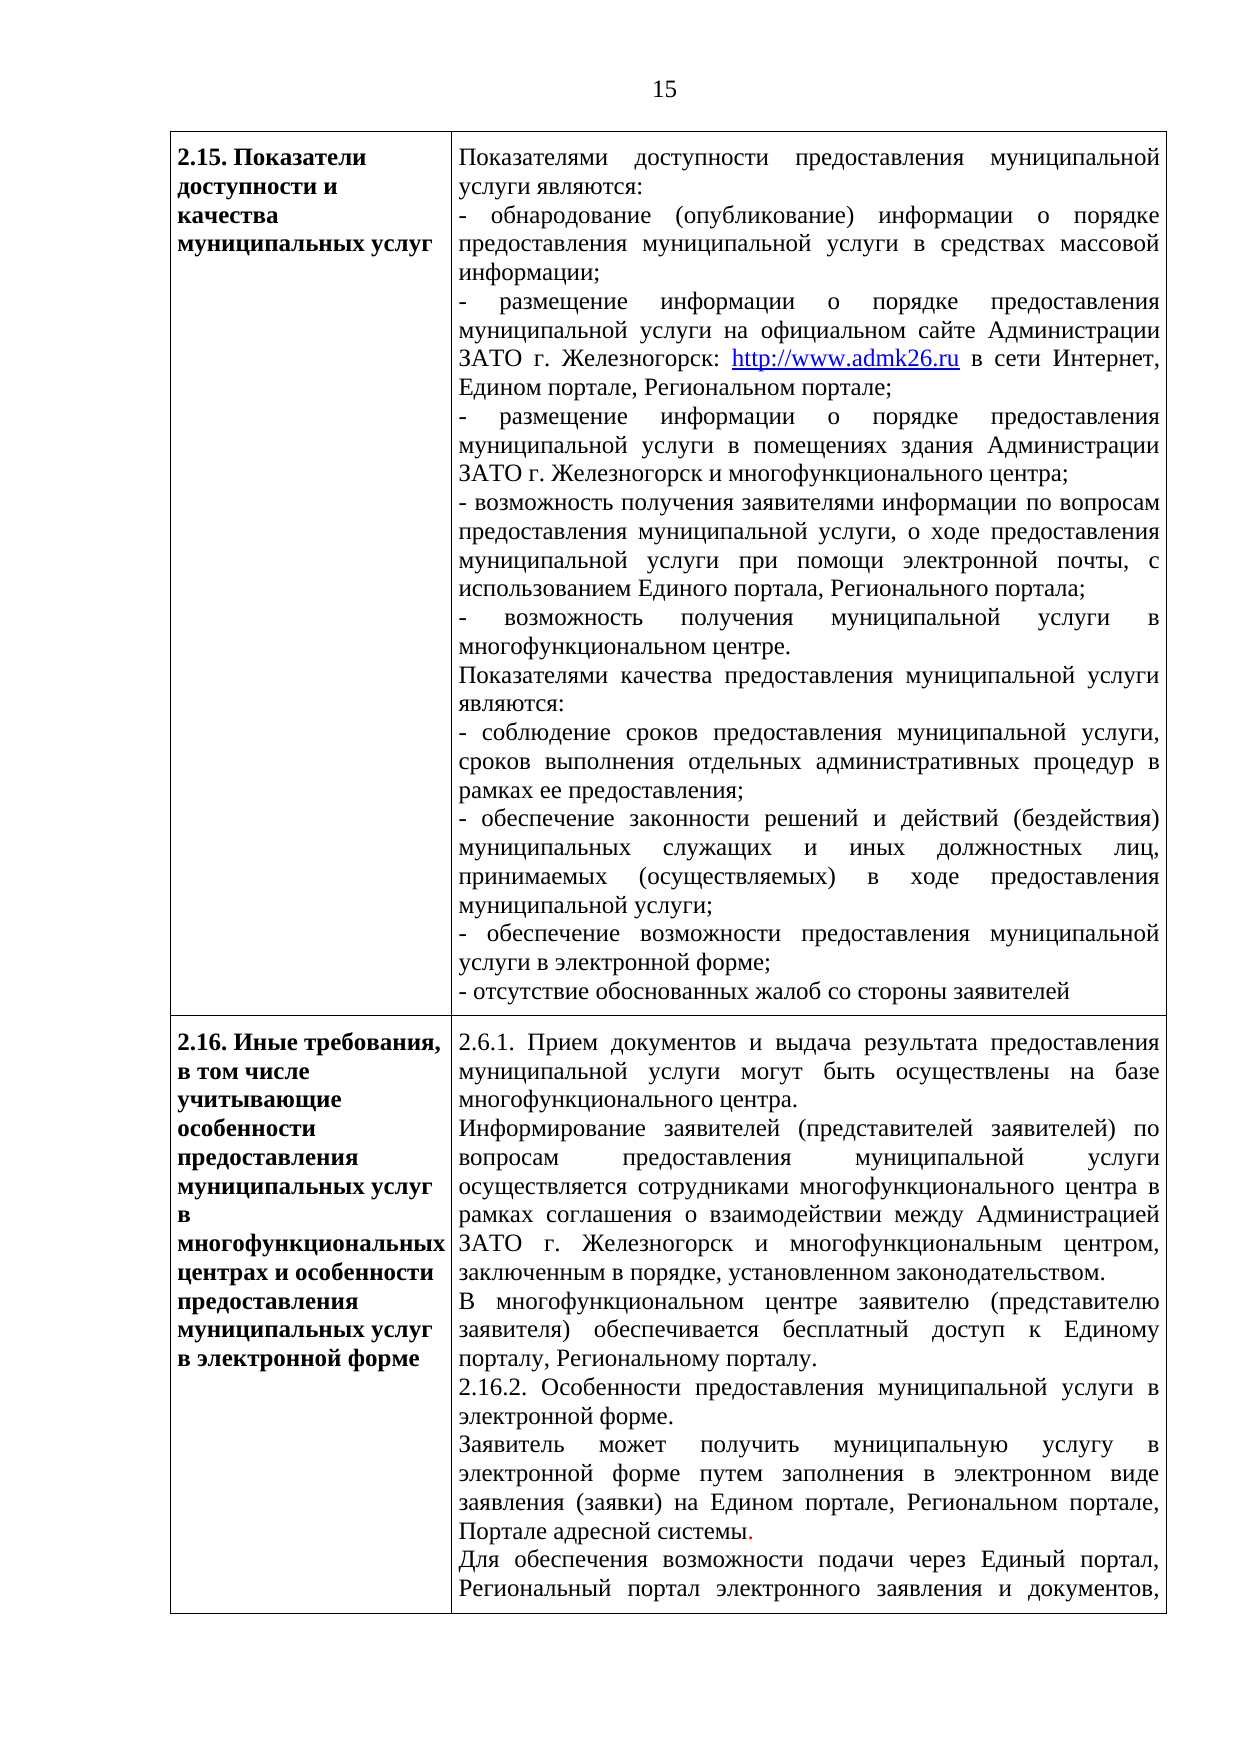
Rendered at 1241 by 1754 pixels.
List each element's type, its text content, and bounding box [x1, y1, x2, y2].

table_cell 2.15. Показатели доступности и качества муниципальных услуг [171, 132, 451, 1015]
table_cell Показателями доступности предоставления муниципальной услуги являются: - обнародование (опубликование) информации о порядке предоставления муниципальной услуги в средствах массовой информации; - размещение информации о порядке предоставления муниципальной услуги на официальном сайте Администрации ЗАТО г. Железногорск: http://www.admk26.ru в сети Интернет, Едином портале, Региональном портале; - размещение информации о порядке предоставления муниципальной услуги в помещениях здания Администрации ЗАТО г. Железногорск и многофункционального центра; - возможность получения заявителями информации по вопросам предоставления муниципальной услуги, о ходе предоставления муниципальной услуги при помощи электронной почты, с использованием Единого портала, Регионального портала; - возможность получения муниципальной услуги в многофункциональном центре. Показателями качества предоставления муниципальной услуги являются: - соблюдение сроков предоставления муниципальной услуги, сроков выполнения отдельных административных процедур в рамках ее предоставления; - обеспечение законности решений и действий (бездействия) муниципальных служащих и иных должностных лиц, принимаемых (осуществляемых) в ходе предоставления муниципальной услуги; - обеспечение возможности предоставления муниципальной услуги в электронной форме; - отсутствие обоснованных жалоб со стороны заявителей [452, 132, 1166, 1015]
